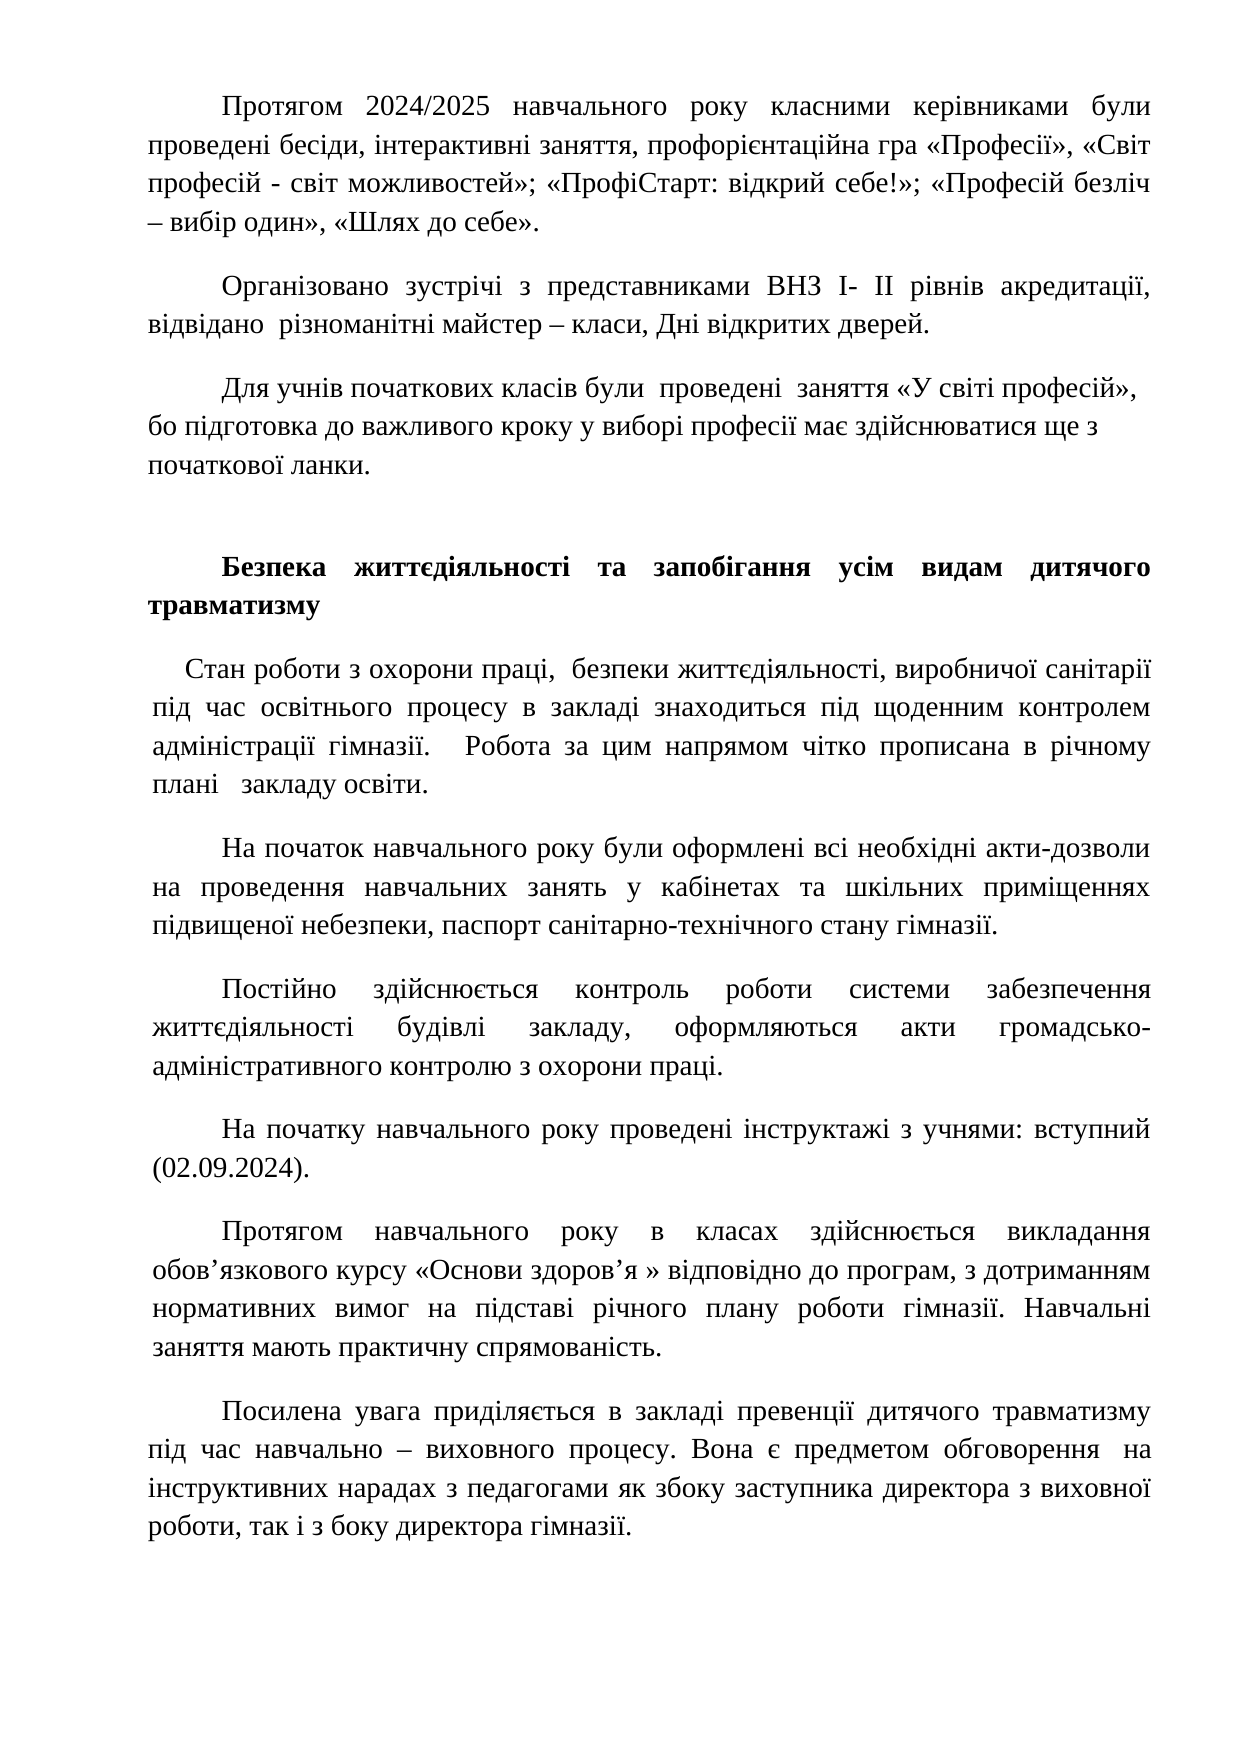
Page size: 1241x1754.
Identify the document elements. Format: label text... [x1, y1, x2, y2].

text Протягом 2024/2025 навчального року класними керівниками були проведені бесіди, інтерактивні заняття, профорієнтаційна гра «Професії», «Світ професій - світ можливостей»; «ПрофіСтарт: відкрий себе!»; «Професій безліч – вибір один», «Шлях до себе». [148, 88, 1152, 238]
text Безпека життєдіяльності та запобігання усім видам дитячого травматизму [148, 549, 1152, 621]
text Протягом навчального року в класах здійснюється викладання обов’язкового курсу «Основи здоров’я » відповідно до програм, з дотриманням нормативних вимог на підставі річного плану роботи гімназії. Навчальні заняття мають практичну спрямованість. [152, 1213, 1152, 1363]
text Стан роботи з охорони праці, безпеки життєдіяльності, виробничої санітарії під час освітнього процесу в закладі знаходиться під щоденним контролем адміністрації гімназії. Робота за цим напрямом чітко прописана в річному плані закладу освіти. [152, 651, 1152, 800]
text На початку навчального року проведені інструктажі з учнями: вступний (02.09.2024). [152, 1111, 1152, 1183]
text Постійно здійснюється контроль роботи системи забезпечення життєдіяльності будівлі закладу, оформляються акти громадсько-адміністративного контролю з охорони праці. [152, 971, 1152, 1081]
text На початок навчального року були оформлені всі необхідні акти-дозволи на проведення навчальних занять у кабінетах та шкільних приміщеннях підвищеної небезпеки, паспорт санітарно-технічного стану гімназії. [152, 830, 1152, 941]
text Для учнів початкових класів були проведені заняття «У світі професій», бо підготовка до важливого кроку у виборі професії має здійснюватися ще з початкової ланки. [148, 370, 1152, 519]
text Посилена увага приділяється в закладі превенції дитячого травматизму під час навчально – виховного процесу. Вона є предметом обговорення на інструктивних нарадах з педагогами як збоку заступника директора з виховної роботи, так і з боку директора гімназії. [148, 1393, 1152, 1542]
text Організовано зустрічі з представниками ВНЗ І- ІІ рівнів акредитації, відвідано різноманітні майстер – класи, Дні відкритих дверей. [148, 268, 1152, 340]
